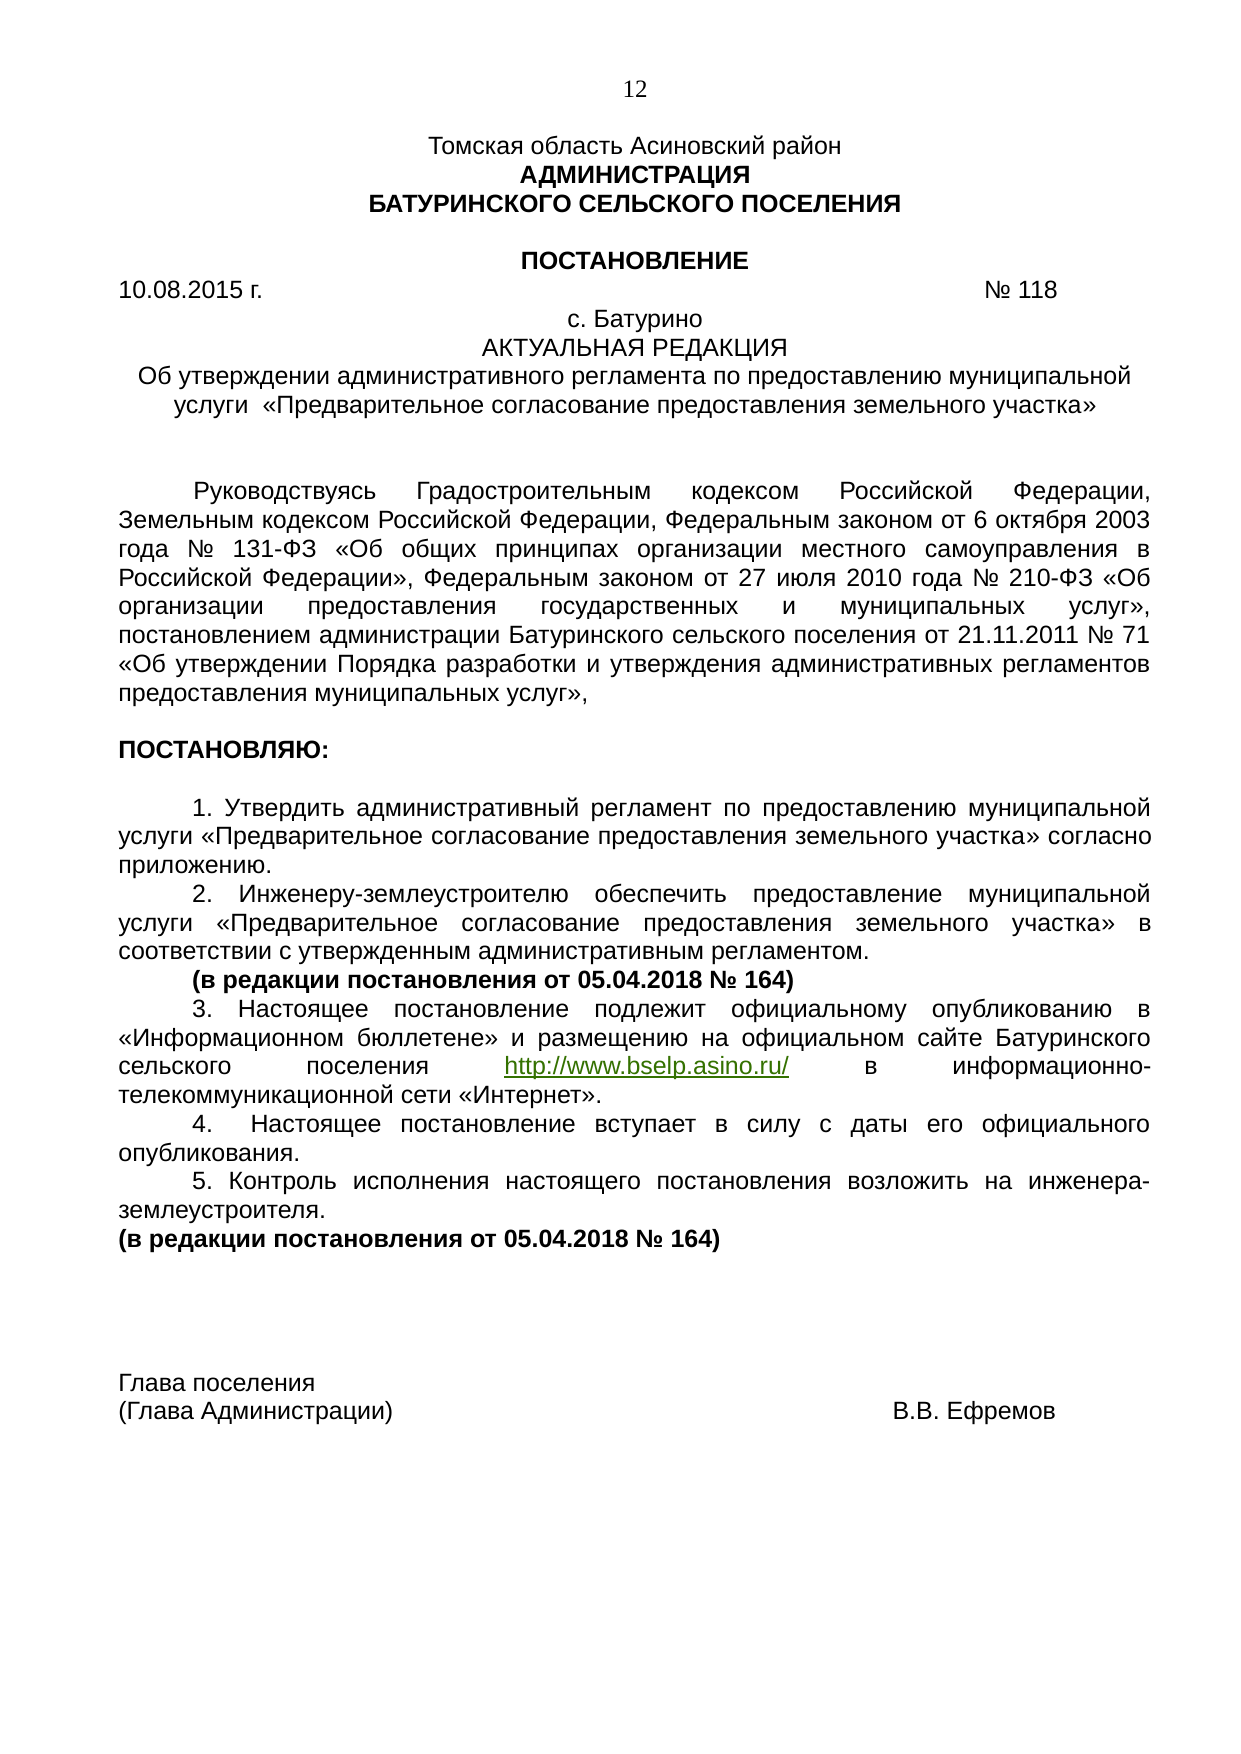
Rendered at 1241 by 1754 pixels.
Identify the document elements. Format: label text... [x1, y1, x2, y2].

text Руководствуясь Градостроительным кодексом Российской Федерации, Земельным кодексом Российской Федерации, Федеральным законом от 6 октября 2003 года № 131-ФЗ «Об общих принципах организации местного самоуправления в Российской Федерации», Федеральным законом от 27 июля 2010 года № 210-ФЗ «Об организации предоставления государственных и муниципальных услуг», постановлением администрации Батуринского сельского поселения от 21.11.2011 № 71 «Об утверждении Порядка разработки и утверждения административных регламентов предоставления муниципальных услуг», [118, 476, 1152, 706]
text АКТУАЛЬНАЯ РЕДАКЦИЯ [118, 333, 1152, 361]
text БАТУРИНСКОГО СЕЛЬСКОГО ПОСЕЛЕНИЯ [118, 189, 1152, 218]
text 1. Утвердить административный регламент по предоставлению муниципальной услуги «Предварительное согласование предоставления земельного участка» согласно приложению. [118, 793, 1152, 879]
text (в редакции постановления от 05.04.2018 № 164) [118, 965, 1152, 994]
text АДМИНИСТРАЦИЯ [118, 160, 1152, 189]
text 3. Настоящее постановление подлежит официальному опубликованию в «Информационном бюллетене» и размещению на официальном сайте Батуринского сельского поселения http://www.bselp.asino.ru/ в информационно-телекоммуникационной сети «Интернет». [118, 994, 1152, 1109]
text 2. Инженеру-землеустроителю обеспечить предоставление муниципальной услуги «Предварительное согласование предоставления земельного участка» в соответствии с утвержденным административным регламентом. [118, 879, 1152, 965]
text с. Батурино [118, 304, 1152, 333]
text 5. Контроль исполнения настоящего постановления возложить на инженера-землеустроителя. [118, 1166, 1152, 1224]
text Глава поселения [118, 1368, 1152, 1396]
text (в редакции постановления от 05.04.2018 № 164) [118, 1224, 1152, 1253]
text ПОСТАНОВЛЯЮ: [118, 735, 1152, 764]
text 4. Настоящее постановление вступает в силу с даты его официального опубликования. [118, 1109, 1152, 1166]
text (Глава Администрации) В.В. Ефремов [118, 1396, 1152, 1425]
text Томская область Асиновский район [118, 131, 1152, 160]
text ПОСТАНОВЛЕНИЕ [118, 246, 1152, 275]
text Об утверждении административного регламента по предоставлению муниципальной услуги «Предварительное согласование предоставления земельного участка» [118, 361, 1152, 419]
text 10.08.2015 г. № 118 [118, 275, 1152, 304]
